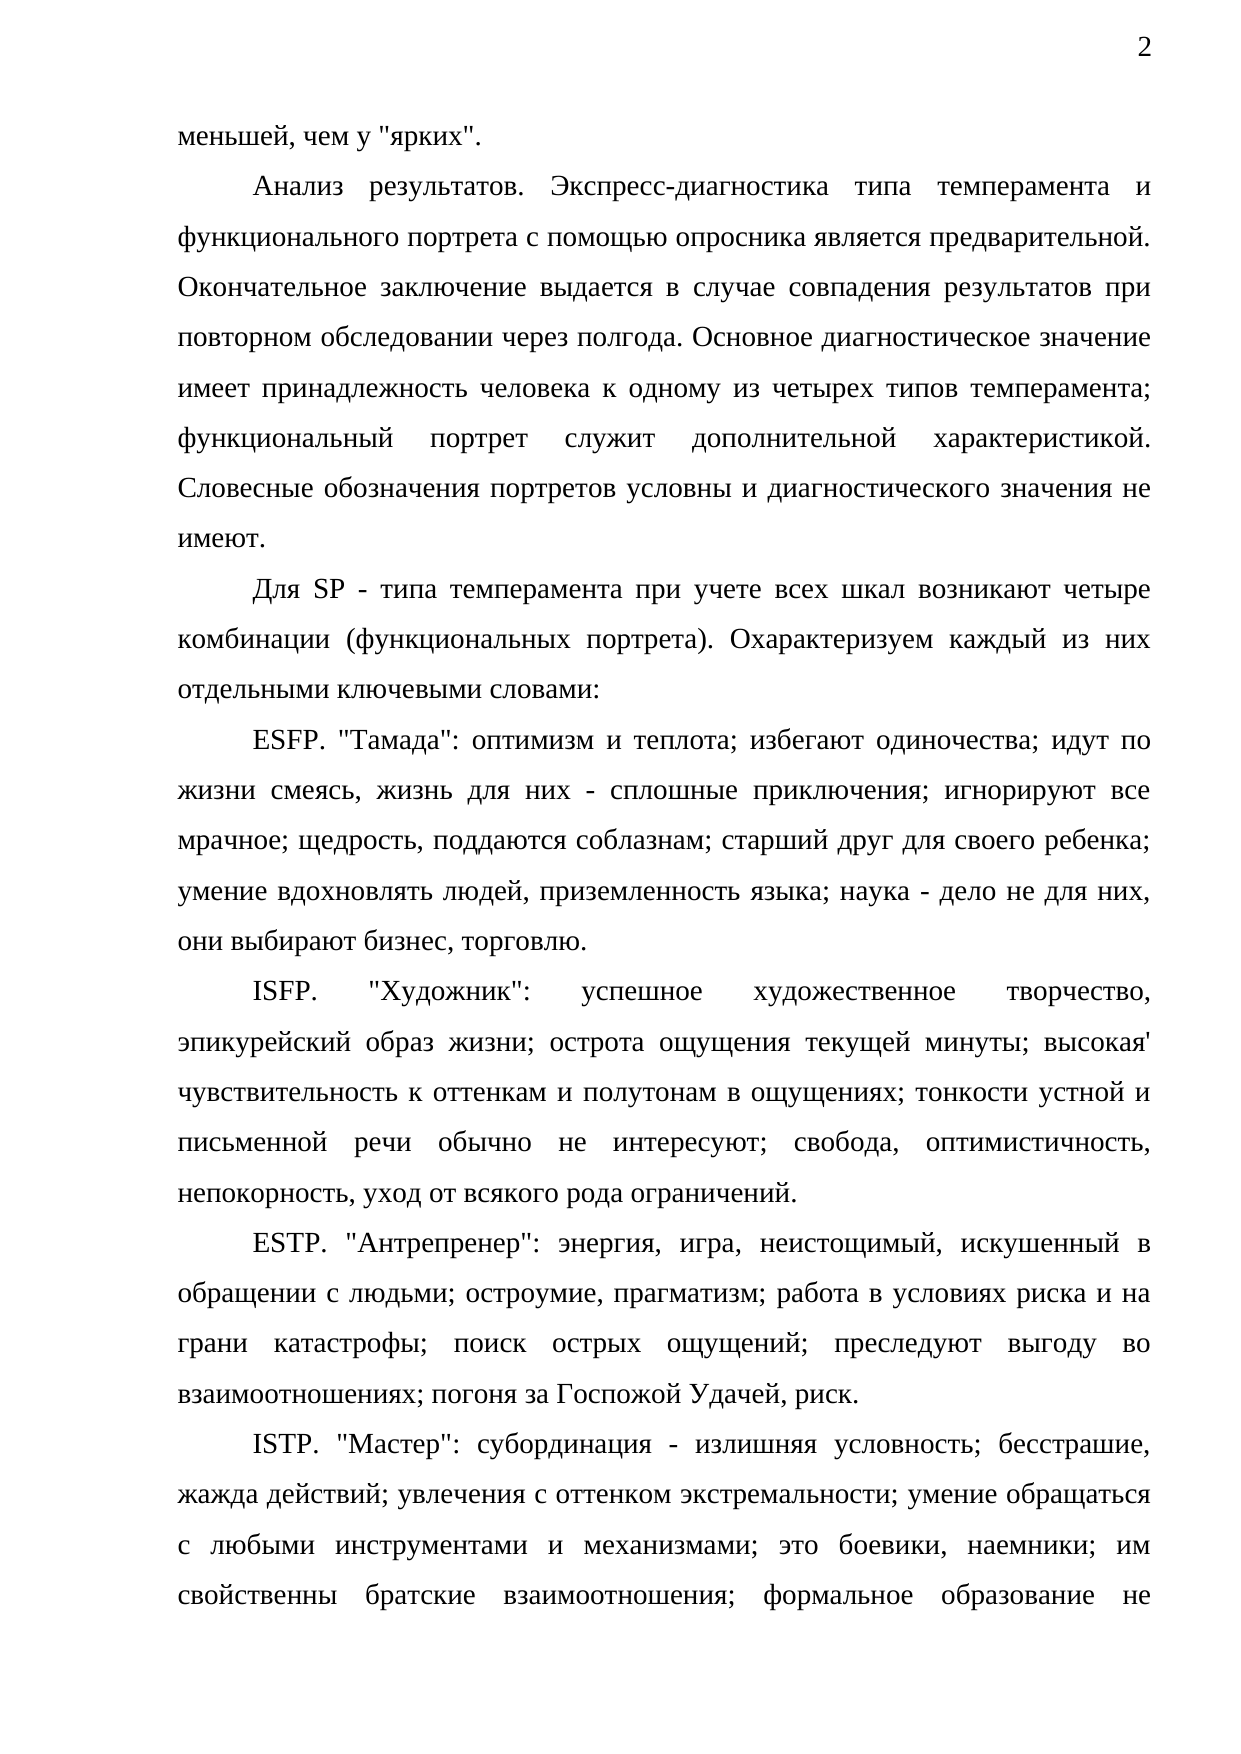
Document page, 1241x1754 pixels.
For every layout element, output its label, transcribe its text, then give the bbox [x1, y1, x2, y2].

text ESTP. "Антрепренер": энергия, игра, неистощимый, искушенный в обращении с людьми; остроумие, прагматизм; работа в условиях риска и на грани катастрофы; поиск острых ощущений; преследуют выгоду во взаимоотношениях; погоня за Госпожой Удачей, риск. [177, 1225, 1152, 1409]
text Для SР - типа темперамента при учете всех шкал возникают четыре комбинации (функциональных портрета). Охарактеризуем каждый из них отдельными ключевыми словами: [177, 571, 1152, 705]
text ISFP. "Художник": успешное художественное творчество, эпикурейский образ жизни; острота ощущения текущей минуты; высокая' чувствительность к оттенкам и полутонам в ощущениях; тонкости устной и письменной речи обычно не интересуют; свобода, оптимистичность, непокорность, уход от всякого рода ограничений. [177, 973, 1152, 1208]
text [177, 118, 1152, 152]
text ESFP. "Тамада": оптимизм и теплота; избегают одиночества; идут по жизни смеясь, жизнь для них - сплошные приключения; игнорируют все мрачное; щедрость, поддаются соблазнам; старший друг для своего ребенка; умение вдохновлять людей, приземленность языка; наука - дело не для них, они выбирают бизнес, торговлю. [177, 722, 1152, 957]
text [177, 1426, 1152, 1611]
text Анализ результатов. Экспресс-диагностика типа темперамента и функционального портрета с помощью опросника является предварительной. Окончательное заключение выдается в случае совпадения результатов при повторном обследовании через полгода. Основное диагностическое значение имеет принадлежность человека к одному из четырех типов темперамента; функциональный портрет служит дополнительной характеристикой. Словесные обозначения портретов условны и диагностического значения не имеют. [177, 168, 1152, 554]
